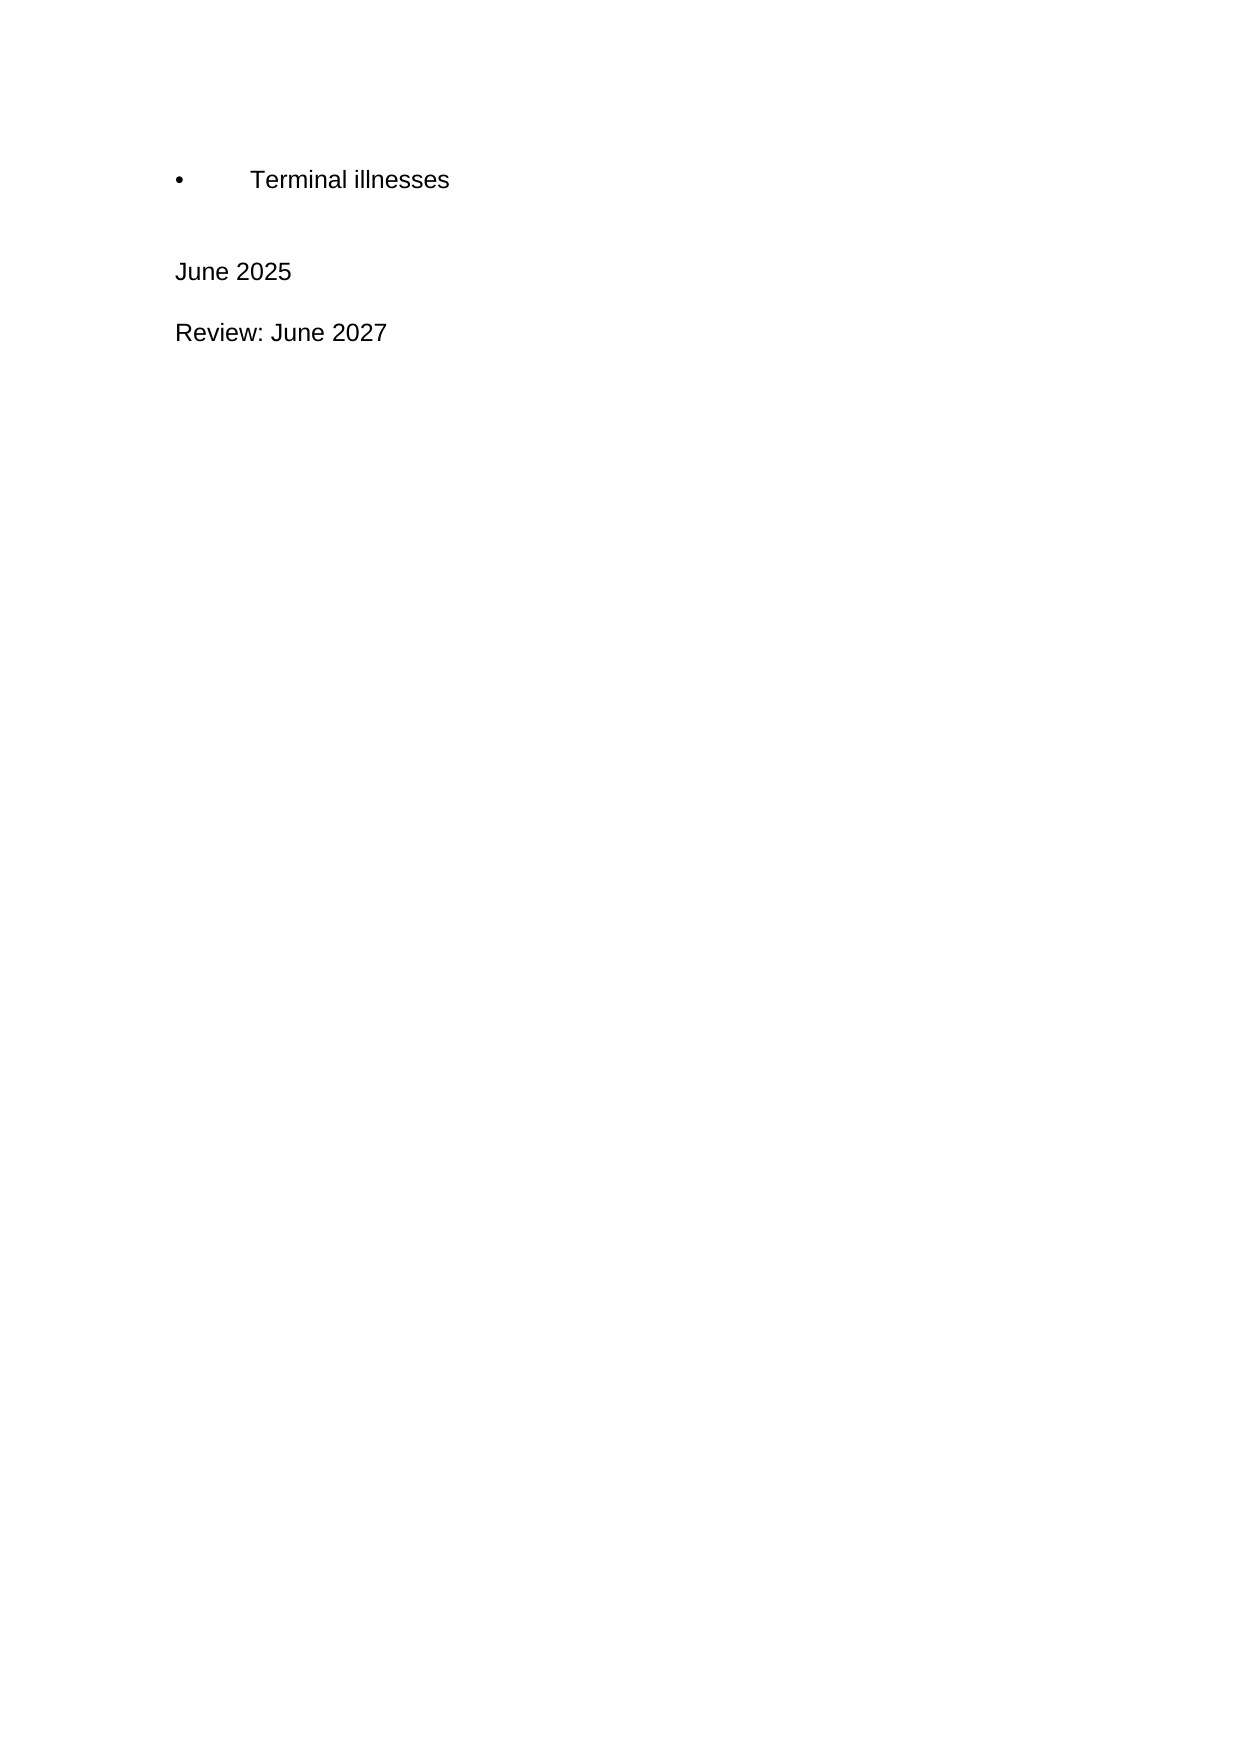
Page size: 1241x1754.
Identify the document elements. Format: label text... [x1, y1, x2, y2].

text June 2025 [175, 257, 1103, 286]
text • Terminal illnesses [175, 164, 1103, 193]
text Review: June 2027 [175, 318, 1103, 347]
